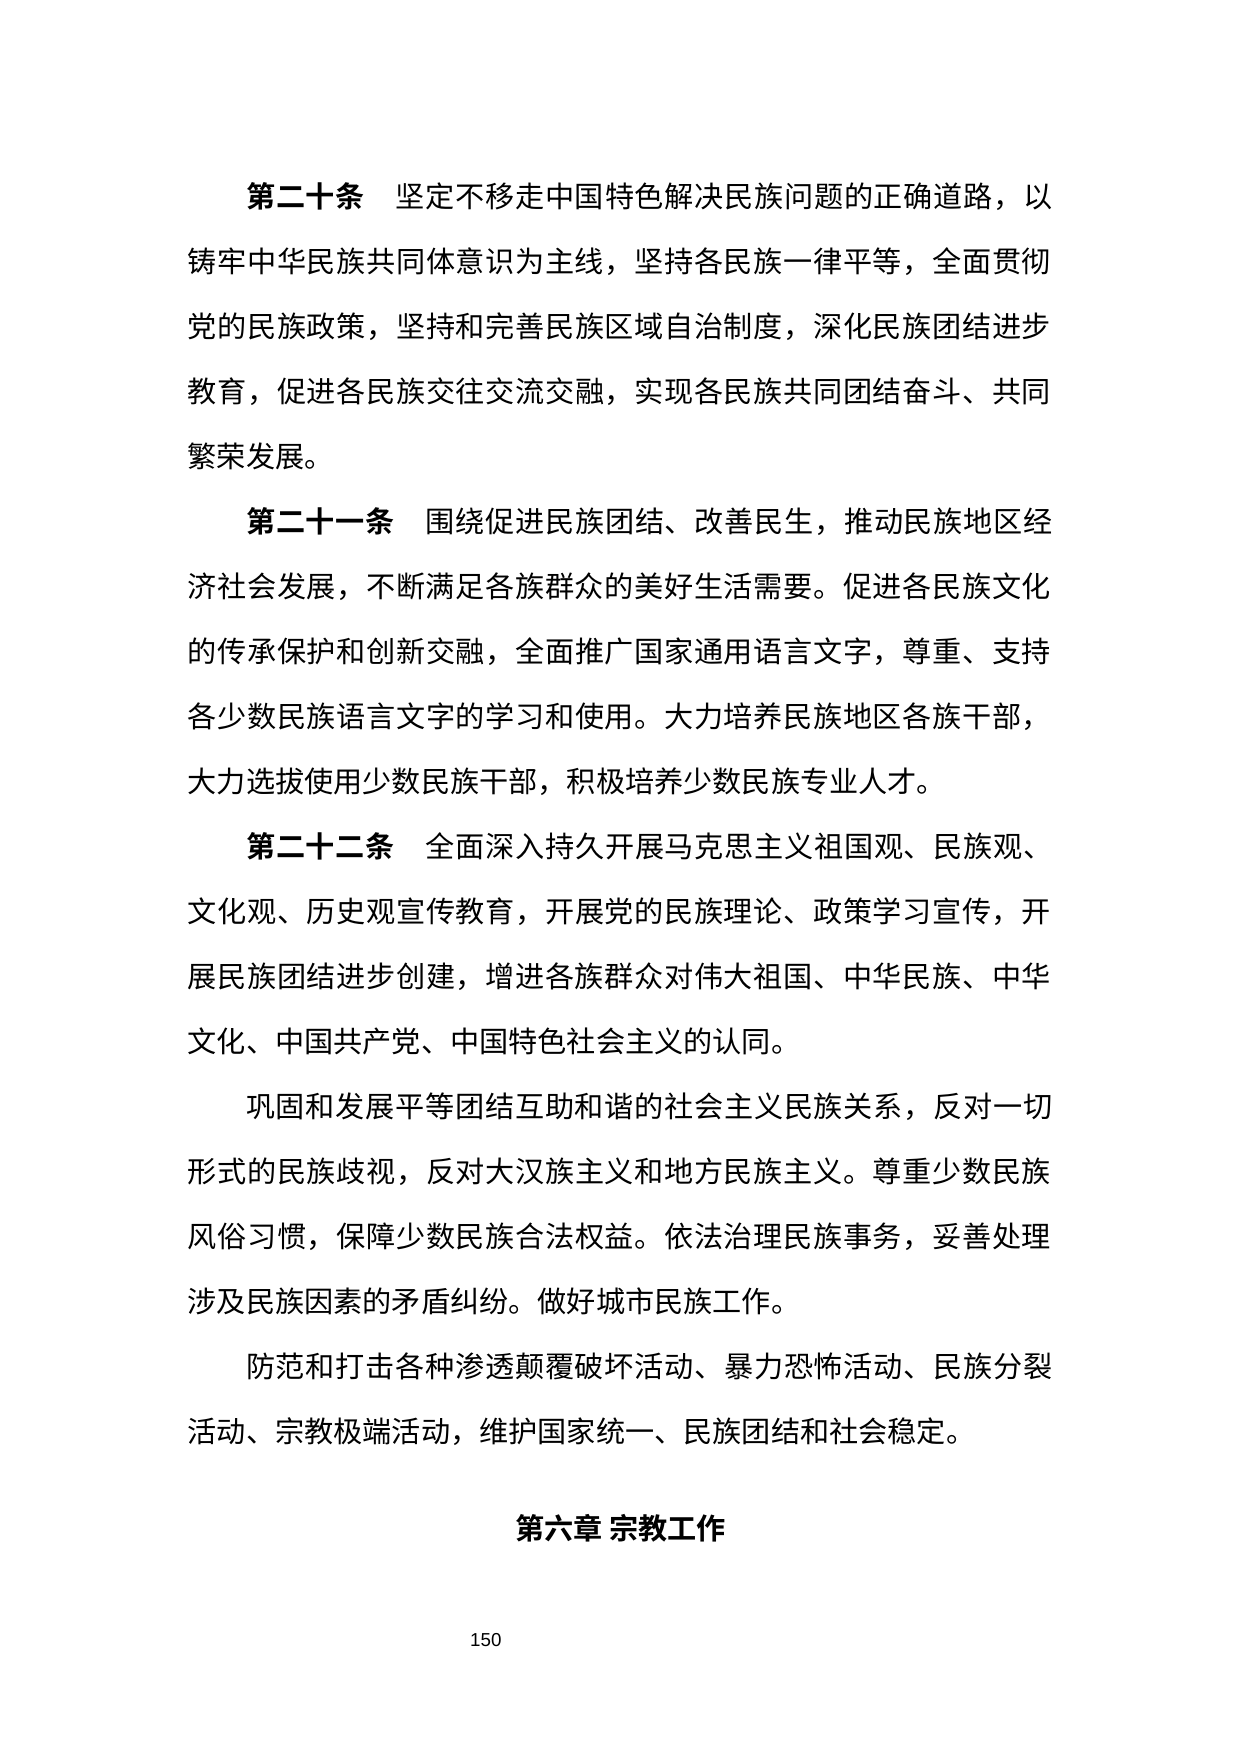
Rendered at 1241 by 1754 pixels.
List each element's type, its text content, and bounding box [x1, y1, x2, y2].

text 第二十二条 全面深入持久开展马克思主义祖国观、民族观、文化观、历史观宣传教育，开展党的民族理论、政策学习宣传，开展民族团结进步创建，增进各族群众对伟大祖国、中华民族、中华文化、中国共产党、中国特色社会主义的认同。 [187, 812, 1053, 1072]
text 第二十一条 围绕促进民族团结、改善民生，推动民族地区经济社会发展，不断满足各族群众的美好生活需要。促进各民族文化的传承保护和创新交融，全面推广国家通用语言文字，尊重、支持各少数民族语言文字的学习和使用。大力培养民族地区各族干部，大力选拔使用少数民族干部，积极培养少数民族专业人才。 [187, 487, 1053, 812]
text 防范和打击各种渗透颠覆破坏活动、暴力恐怖活动、民族分裂活动、宗教极端活动，维护国家统一、民族团结和社会稳定。 [187, 1332, 1053, 1462]
text 第六章 宗教工作 [187, 1494, 1053, 1559]
text 第二十条 坚定不移走中国特色解决民族问题的正确道路，以铸牢中华民族共同体意识为主线，坚持各民族一律平等，全面贯彻党的民族政策，坚持和完善民族区域自治制度，深化民族团结进步教育，促进各民族交往交流交融，实现各民族共同团结奋斗、共同繁荣发展。 [187, 162, 1053, 487]
text 巩固和发展平等团结互助和谐的社会主义民族关系，反对一切形式的民族歧视，反对大汉族主义和地方民族主义。尊重少数民族风俗习惯，保障少数民族合法权益。依法治理民族事务，妥善处理涉及民族因素的矛盾纠纷。做好城市民族工作。 [187, 1072, 1053, 1332]
